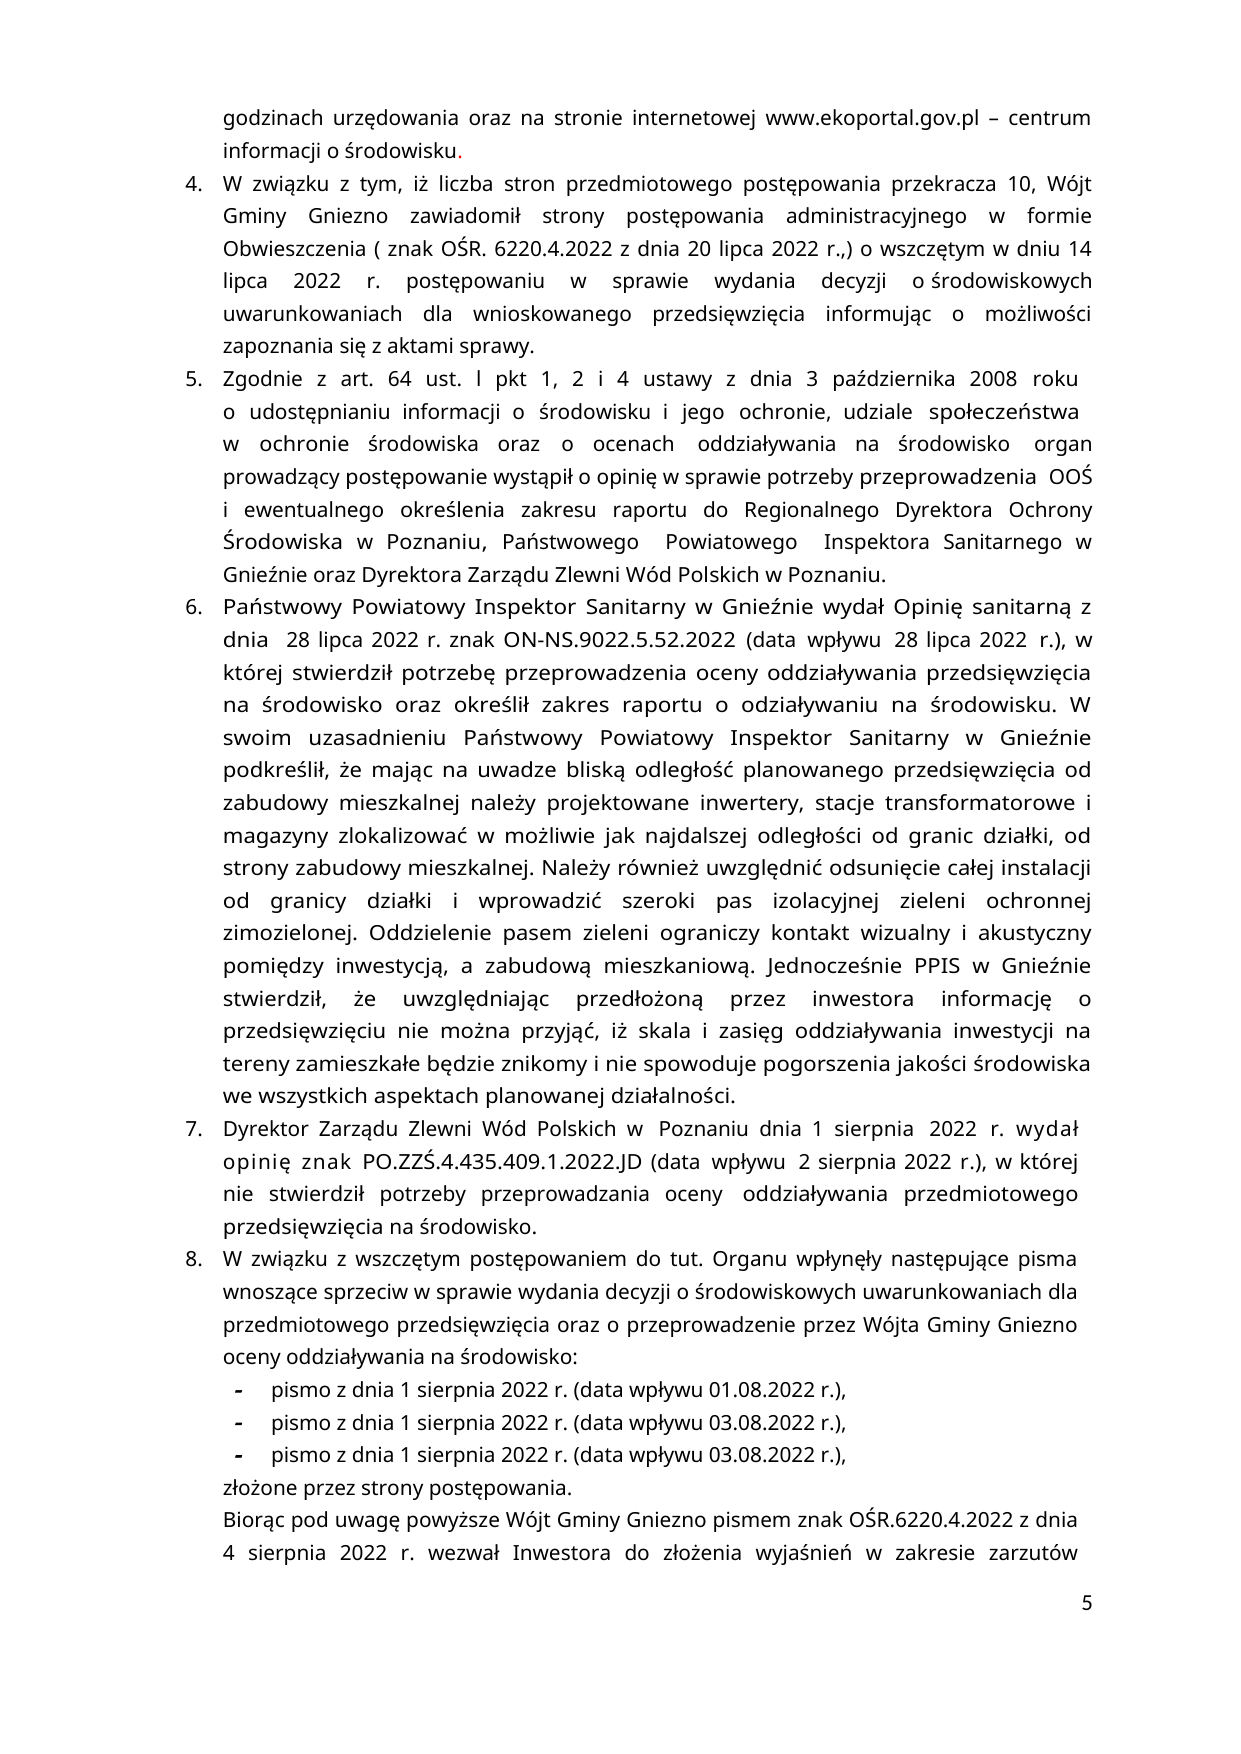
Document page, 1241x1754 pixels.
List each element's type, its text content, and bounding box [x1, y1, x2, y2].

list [185, 103, 1093, 164]
list W związku z wszczętym postępowaniem do tut. Organu wpłynęły następujące pisma wnoszące sprzeciw w sprawie wydania decyzji o środowiskowych uwarunkowaniach dla przedmiotowego przedsięwzięcia oraz o przeprowadzenie przez Wójta Gminy Gniezno oceny oddziaływania na środowisko: [185, 1244, 1079, 1371]
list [223, 1505, 1079, 1566]
list pismo z dnia 1 sierpnia 2022 r. (data wpływu 03.08.2022 r.), [233, 1440, 1079, 1469]
list Państwowy Powiatowy Inspektor Sanitarny w Gnieźnie wydał Opinię sanitarną z dnia 28 lipca 2022 r. znak ON-NS.9022.5.52.2022 (data wpływu 28 lipca 2022 r.), w której stwierdził potrzebę przeprowadzenia oceny oddziaływania przedsięwzięcia na środowisko oraz określił zakres raportu o odziaływaniu na środowisku. W swoim uzasadnieniu Państwowy Powiatowy Inspektor Sanitarny w Gnieźnie podkreślił, że mając na uwadze bliską odległość planowanego przedsięwzięcia od zabudowy mieszkalnej należy projektowane inwertery, stacje transformatorowe i magazyny zlokalizować w możliwie jak najdalszej odległości od granic działki, od strony zabudowy mieszkalnej. Należy również uwzględnić odsunięcie całej instalacji od granicy działki i wprowadzić szeroki pas izolacyjnej zieleni ochronnej zimozielonej. Oddzielenie pasem zieleni ograniczy kontakt wizualny i akustyczny pomiędzy inwestycją, a zabudową mieszkaniową. Jednocześnie PPIS w Gnieźnie stwierdził, że uwzględniając przedłożoną przez inwestora informację o przedsięwzięciu nie można przyjąć, iż skala i zasięg oddziaływania inwestycji na tereny zamieszkałe będzie znikomy i nie spowoduje pogorszenia jakości środowiska we wszystkich aspektach planowanej działalności. [185, 592, 1093, 1110]
list pismo z dnia 1 sierpnia 2022 r. (data wpływu 01.08.2022 r.), [233, 1375, 1079, 1403]
list Dyrektor Zarządu Zlewni Wód Polskich w Poznaniu dnia 1 sierpnia 2022 r. wydał opinię znak PO.ZZŚ.4.435.409.1.2022.JD (data wpływu 2 sierpnia 2022 r.), w której nie stwierdził potrzeby przeprowadzania oceny oddziaływania przedmiotowego przedsięwzięcia na środowisko. [185, 1114, 1079, 1240]
list W związku z tym, iż liczba stron przedmiotowego postępowania przekracza 10, Wójt Gminy Gniezno zawiadomił strony postępowania administracyjnego w formie Obwieszczenia ( znak OŚR. 6220.4.2022 z dnia 20 lipca 2022 r.,) o wszczętym w dniu 14 lipca 2022 r. postępowaniu w sprawie wydania decyzji o środowiskowych uwarunkowaniach dla wnioskowanego przedsięwzięcia informując o możliwości zapoznania się z aktami sprawy. [185, 169, 1093, 360]
list złożone przez strony postępowania. [223, 1473, 1079, 1501]
list Zgodnie z art. 64 ust. l pkt 1, 2 i 4 ustawy z dnia 3 października 2008 roku o udostępnianiu informacji o środowisku i jego ochronie, udziale społeczeństwa w ochronie środowiska oraz o ocenach oddziaływania na środowisko organ prowadzący postępowanie wystąpił o opinię w sprawie potrzeby przeprowadzenia OOŚ i ewentualnego określenia zakresu raportu do Regionalnego Dyrektora Ochrony Środowiska w Poznaniu, Państwowego Powiatowego Inspektora Sanitarnego w Gnieźnie oraz Dyrektora Zarządu Zlewni Wód Polskich w Poznaniu. [185, 364, 1093, 588]
list pismo z dnia 1 sierpnia 2022 r. (data wpływu 03.08.2022 r.), [233, 1408, 1079, 1436]
